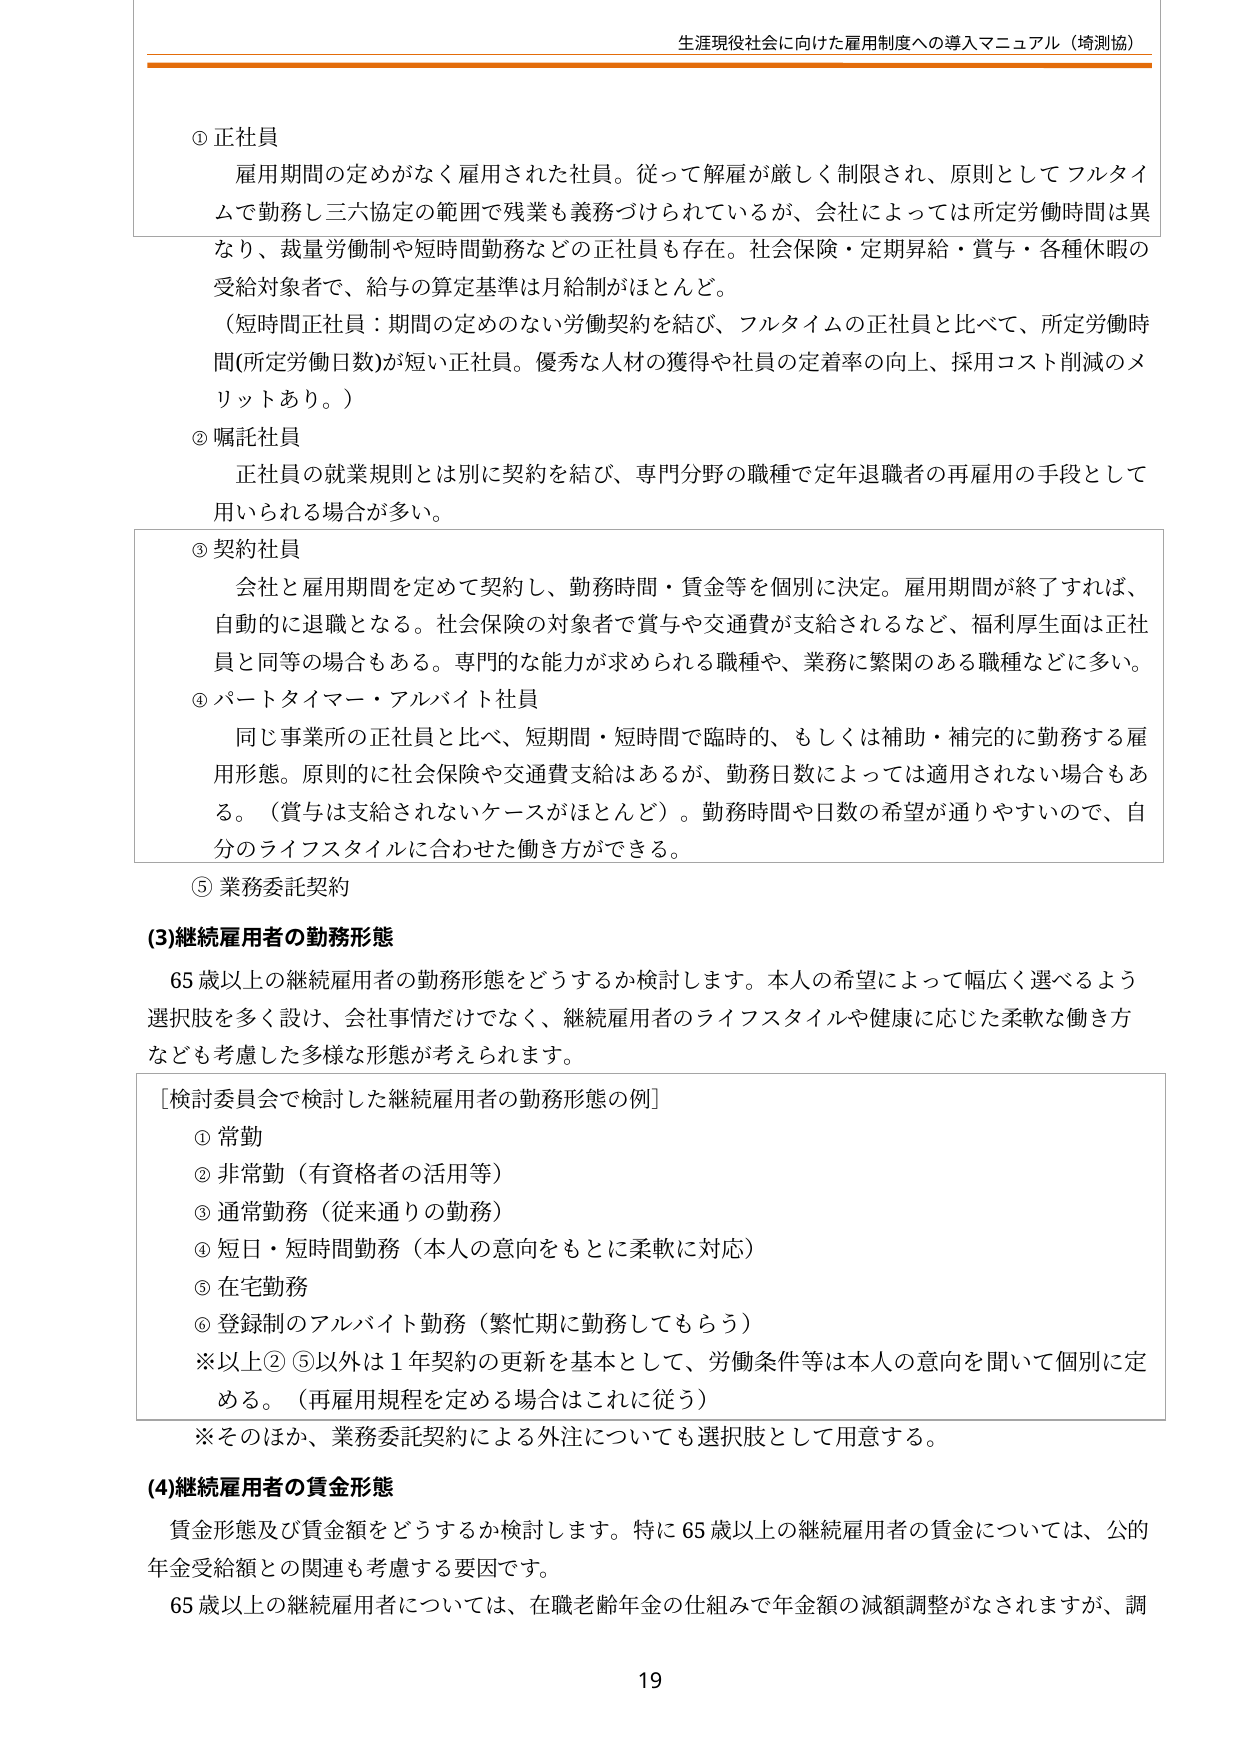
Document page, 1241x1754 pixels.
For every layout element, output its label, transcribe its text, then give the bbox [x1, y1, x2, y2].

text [148, 1586, 1152, 1623]
text 同じ事業所の正社員と比べ、短期間・短時間で臨時的、もしくは補助・補完的に勤務する雇用形態。原則的に社会保険や交通費支給はあるが、勤務日数によっては適用されない場合もある。（賞与は支給されないケースがほとんど）。勤務時間や日数の希望が通りやすいので、自分のライフスタイルに合わせた働き方ができる。 [213, 717, 1152, 867]
text ⑥ 登録制のアルバイト勤務（繁忙期に勤務してもらう） [148, 1304, 1152, 1342]
text ④ 短日・短時間勤務（本人の意向をもとに柔軟に対応） [148, 1229, 1152, 1267]
text 正社員の就業規則とは別に契約を結び、専門分野の職種で定年退職者の再雇用の手段として用いられる場合が多い。 [213, 454, 1152, 529]
text ② 嘱託社員 [148, 417, 1152, 454]
text 会社と雇用期間を定めて契約し、勤務時間・賃金等を個別に決定。雇用期間が終了すれば、自動的に退職となる。社会保険の対象者で賞与や交通費が支給されるなど、福利厚生面は正社員と同等の場合もある。専門的な能力が求められる職種や、業務に繁閑のある職種などに多い。 [213, 567, 1152, 679]
text ※そのほか、業務委託契約による外注についても選択肢として用意する。 [148, 1417, 1152, 1454]
text ③ 契約社員 [148, 529, 1152, 567]
text （短時間正社員：期間の定めのない労働契約を結び、フルタイムの正社員と比べて、所定労働時間(所定労働日数)が短い正社員。優秀な人材の獲得や社員の定着率の向上、採用コスト削減のメリットあり。） [213, 304, 1152, 417]
text ［検討委員会で検討した継続雇用者の勤務形態の例］ [148, 1079, 1152, 1117]
text ⑤ 業務委託契約 [148, 867, 1152, 904]
text (3)継続雇用者の勤務形態 [148, 917, 1152, 954]
text 雇用期間の定めがなく雇用された社員。従って解雇が厳しく制限され、原則としてフルタイムで勤務し三六協定の範囲で残業も義務づけられているが、会社によっては所定労働時間は異なり、裁量労働制や短時間勤務などの正社員も存在。社会保険・定期昇給・賞与・各種休暇の受給対象者で、給与の算定基準は月給制がほとんど。 [213, 154, 1152, 304]
text ⑤ 在宅勤務 [148, 1267, 1152, 1304]
text (4)継続雇用者の賃金形態 [148, 1467, 1152, 1504]
text ① 正社員 [148, 117, 1152, 154]
text 賃金形態及び賃金額をどうするか検討します。特に65歳以上の継続雇用者の賃金については、公的年金受給額との関連も考慮する要因です。 [148, 1511, 1152, 1586]
text ② 非常勤（有資格者の活用等） [148, 1154, 1152, 1192]
text 65歳以上の継続雇用者の勤務形態をどうするか検討します。本人の希望によって幅広く選べるよう選択肢を多く設け、会社事情だけでなく、継続雇用者のライフスタイルや健康に応じた柔軟な働き方なども考慮した多様な形態が考えられます。 [148, 961, 1152, 1073]
text ③ 通常勤務（従来通りの勤務） [148, 1192, 1152, 1229]
text ① 常勤 [148, 1117, 1152, 1154]
text ※以上② ⑤以外は１年契約の更新を基本として、労働条件等は本人の意向を聞いて個別に定める。（再雇用規程を定める場合はこれに従う） [148, 1342, 1152, 1417]
text ④ パートタイマー・アルバイト社員 [148, 679, 1152, 717]
